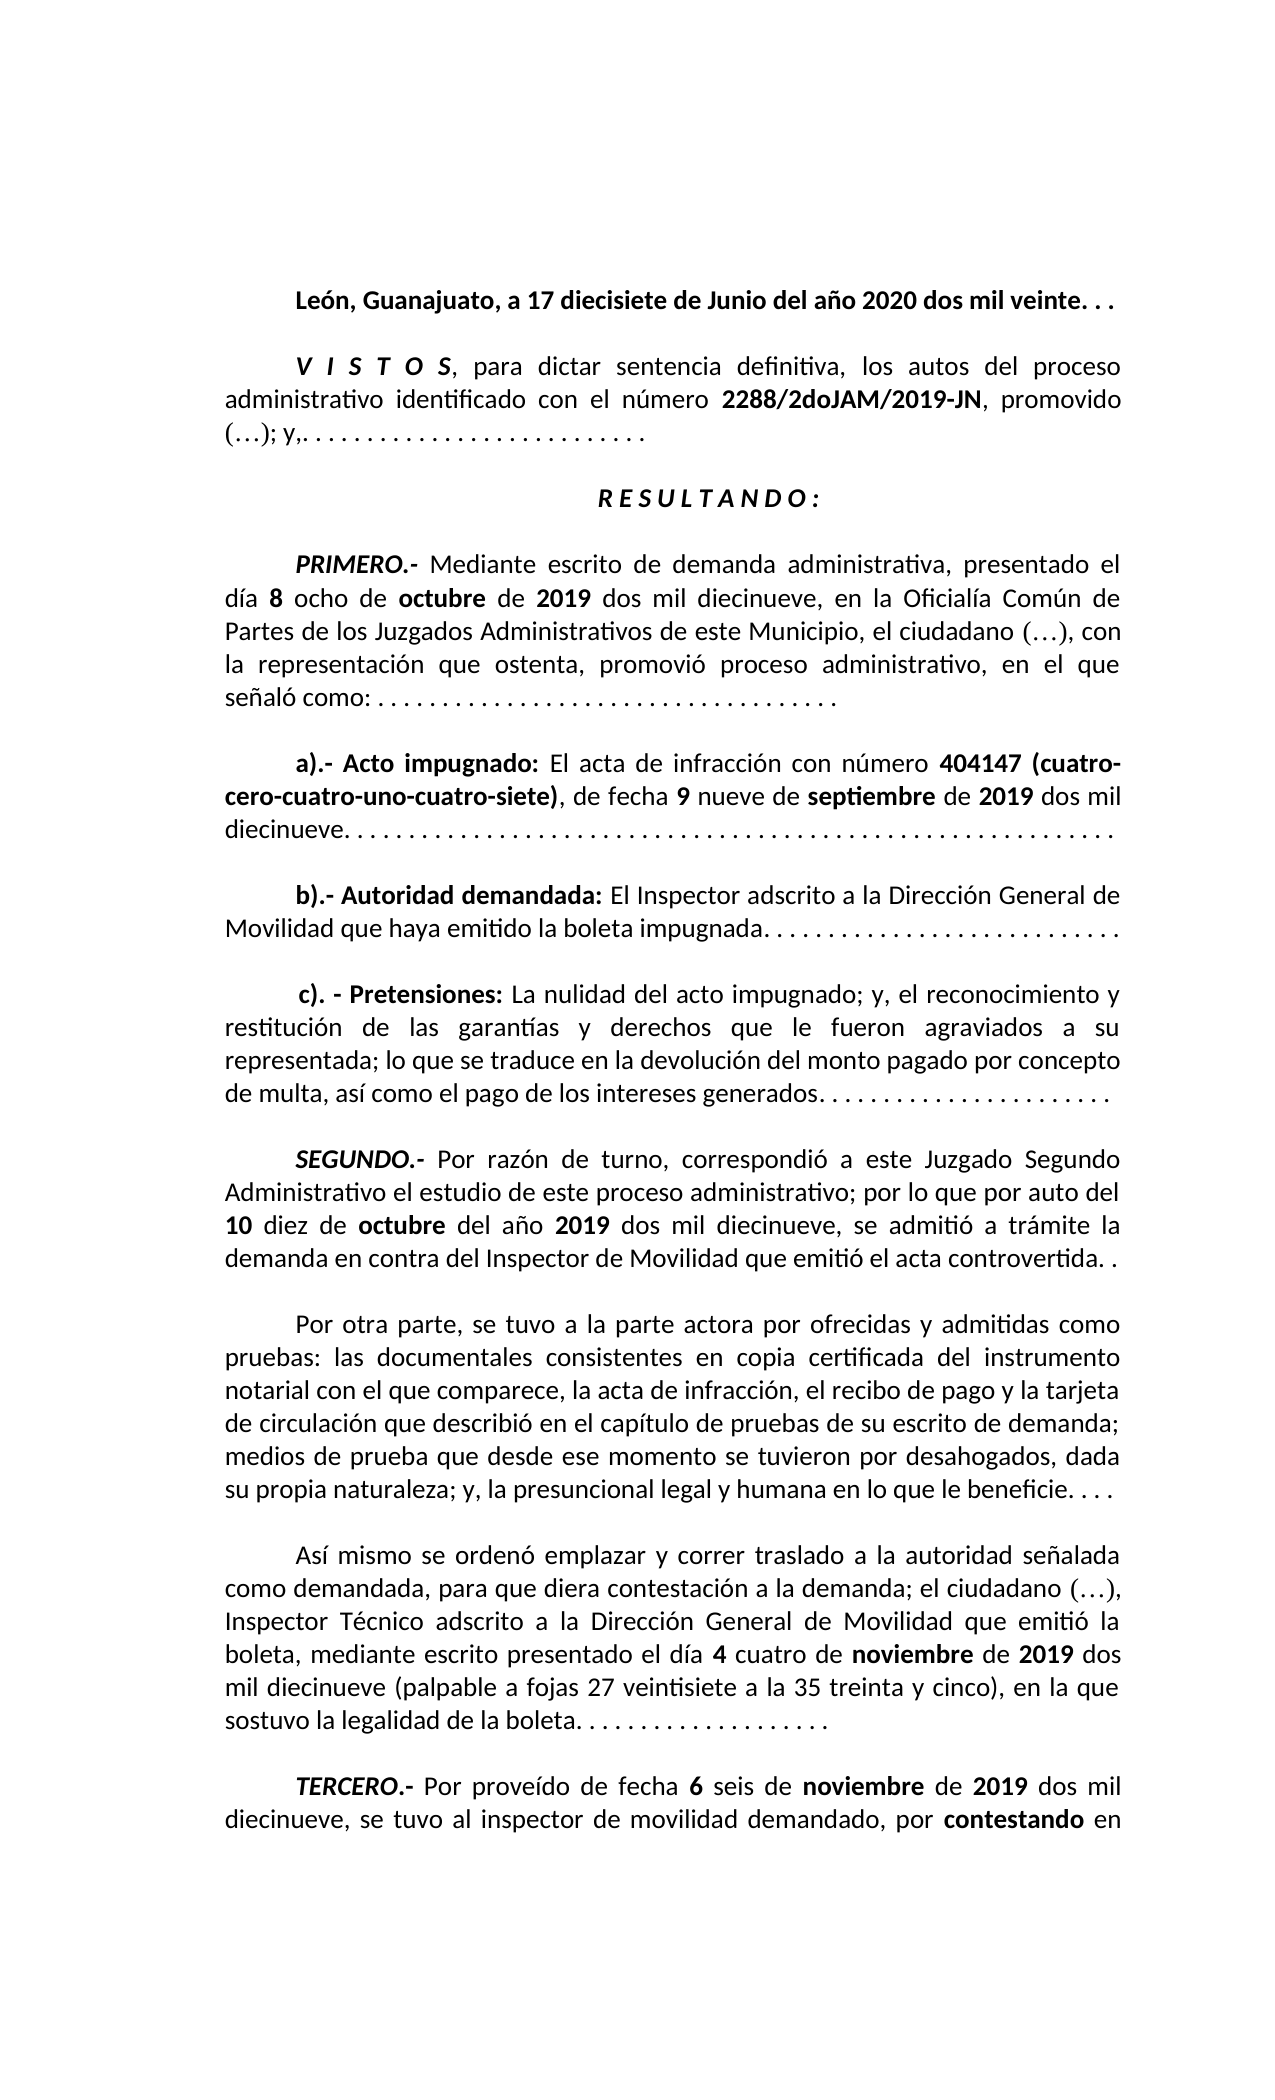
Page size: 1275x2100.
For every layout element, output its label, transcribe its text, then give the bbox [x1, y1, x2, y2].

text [224, 1769, 1121, 1836]
text León, Guanajuato, a 17 diecisiete de Junio del año 2020 dos mil veinte. . . [224, 283, 1121, 317]
text Así mismo se ordenó emplazar y correr traslado a la autoridad señalada como demandada, para que diera contestación a la demanda; el ciudadano (…), Inspector Técnico adscrito a la Dirección General de Movilidad que emitió la boleta, mediante escrito presentado el día 4 cuatro de noviembre de 2019 dos mil diecinueve (palpable a fojas 27 veintisiete a la 35 treinta y cinco), en la que sostuvo la legalidad de la boleta. . . . . . . . . . . . . . . . . . . . [224, 1538, 1121, 1736]
text PRIMERO.- Mediante escrito de demanda administrativa, presentado el día 8 ocho de octubre de 2019 dos mil diecinueve, en la Oficialía Común de Partes de los Juzgados Administrativos de este Municipio, el ciudadano (…), con la representación que ostenta, promovió proceso administrativo, en el que señaló como: . . . . . . . . . . . . . . . . . . . . . . . . . . . . . . . . . . . . [224, 548, 1121, 713]
text Por otra parte, se tuvo a la parte actora por ofrecidas y admitidas como pruebas: las documentales consistentes en copia certificada del instrumento notarial con el que comparece, la acta de infracción, el recibo de pago y la tarjeta de circulación que describió en el capítulo de pruebas de su escrito de demanda; medios de prueba que desde ese momento se tuvieron por desahogados, dada su propia naturaleza; y, la presuncional legal y humana en lo que le beneficie. . . . [224, 1307, 1121, 1505]
text SEGUNDO.- Por razón de turno, correspondió a este Juzgado Segundo Administrativo el estudio de este proceso administrativo; por lo que por auto del 10 diez de octubre del año 2019 dos mil diecinueve, se admitió a trámite la demanda en contra del Inspector de Movilidad que emitió el acta controvertida. . [224, 1142, 1121, 1274]
text a).- Acto impugnado: El acta de infracción con número 404147 (cuatro-cero-cuatro-uno-cuatro-siete), de fecha 9 nueve de septiembre de 2019 dos mil diecinueve. . . . . . . . . . . . . . . . . . . . . . . . . . . . . . . . . . . . . . . . . . . . . . . . . . . . . . . . . . . . [224, 746, 1121, 845]
text b).- Autoridad demandada: El Inspector adscrito a la Dirección General de Movilidad que haya emitido la boleta impugnada. . . . . . . . . . . . . . . . . . . . . . . . . . . . [224, 878, 1121, 944]
text V I S T O S, para dictar sentencia definitiva, los autos del proceso administrativo identificado con el número 2288/2doJAM/2019-JN, promovido (…); y,. . . . . . . . . . . . . . . . . . . . . . . . . . . [224, 349, 1121, 449]
text c). - Pretensiones: La nulidad del acto impugnado; y, el reconocimiento y restitución de las garantías y derechos que le fueron agraviados a su representada; lo que se traduce en la devolución del monto pagado por concepto de multa, así como el pago de los intereses generados. . . . . . . . . . . . . . . . . . . . . . . [224, 977, 1121, 1109]
text R E S U L T A N D O : [224, 482, 1121, 515]
